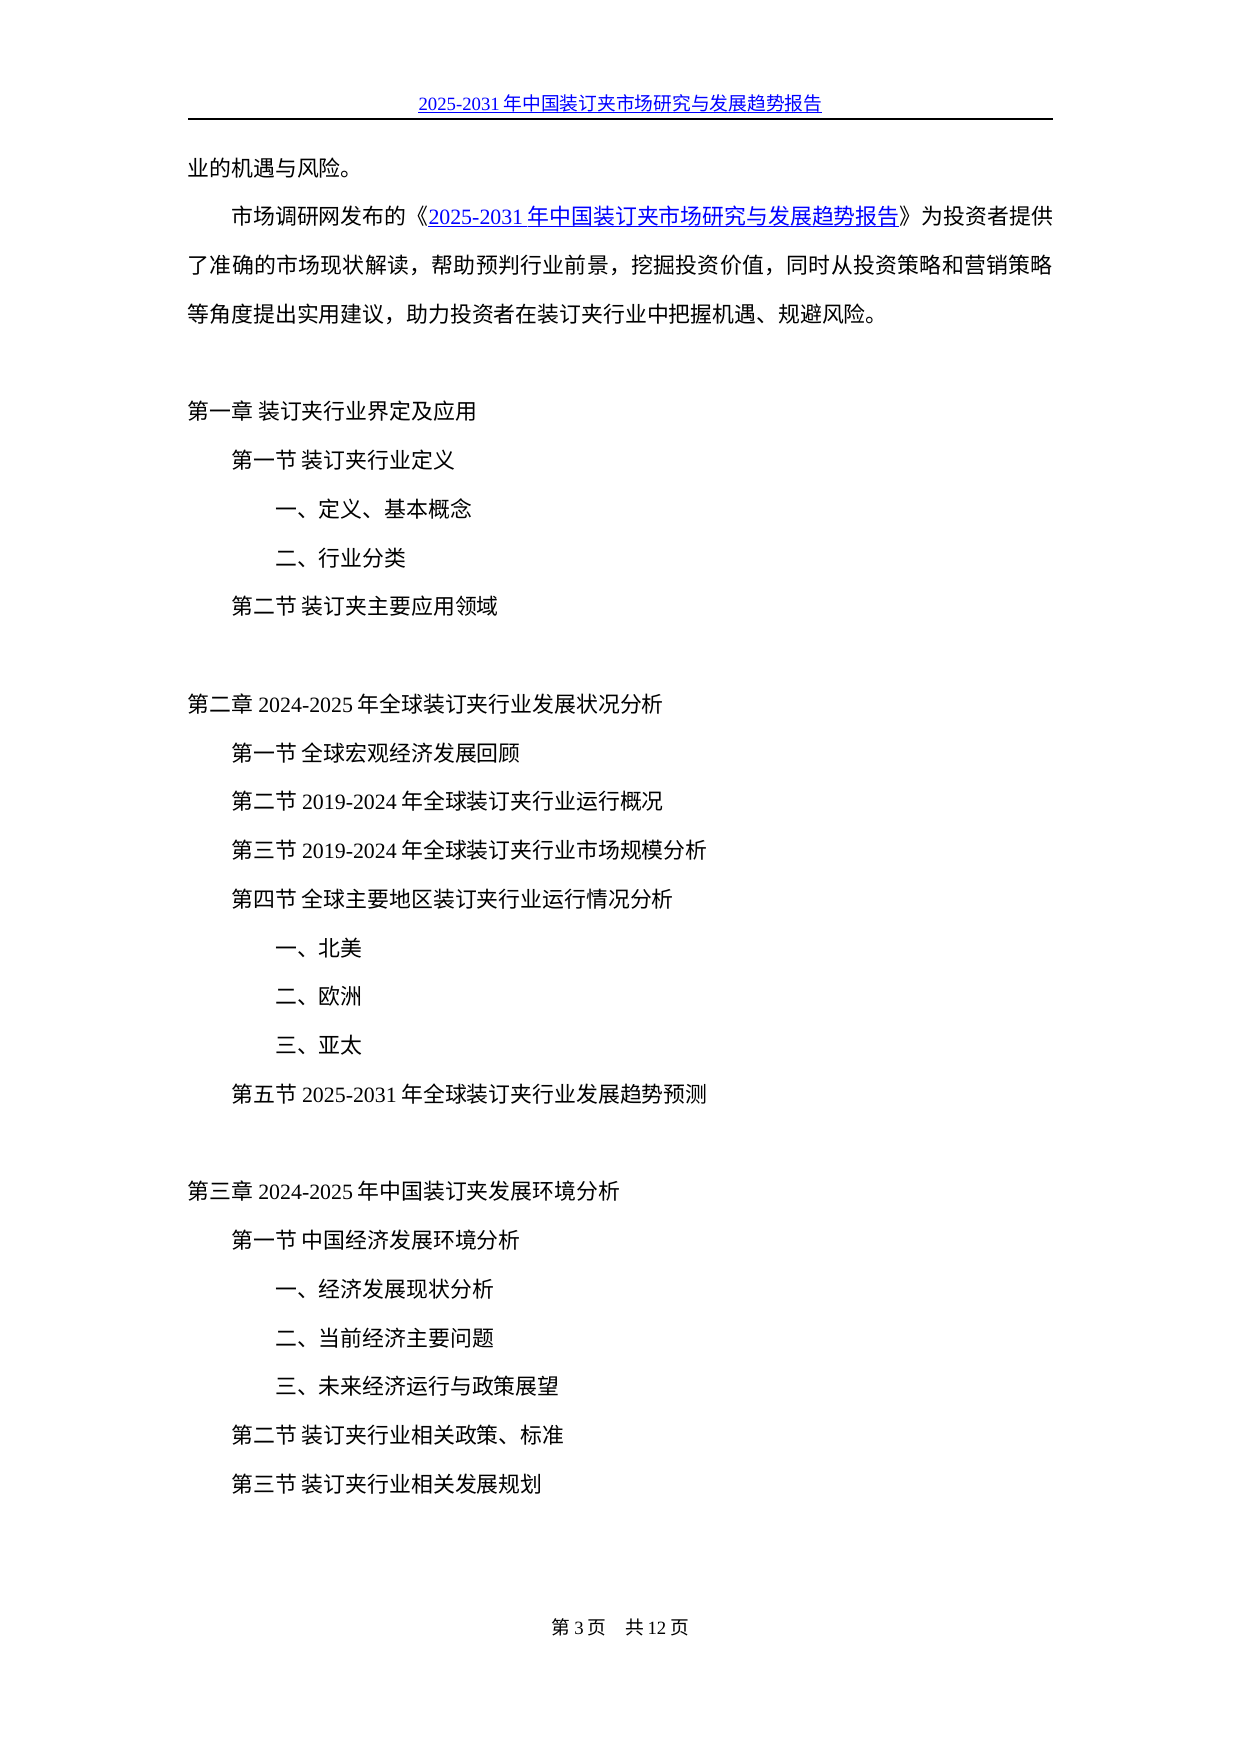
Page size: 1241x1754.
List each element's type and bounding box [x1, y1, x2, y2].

text [187, 150, 1053, 1499]
